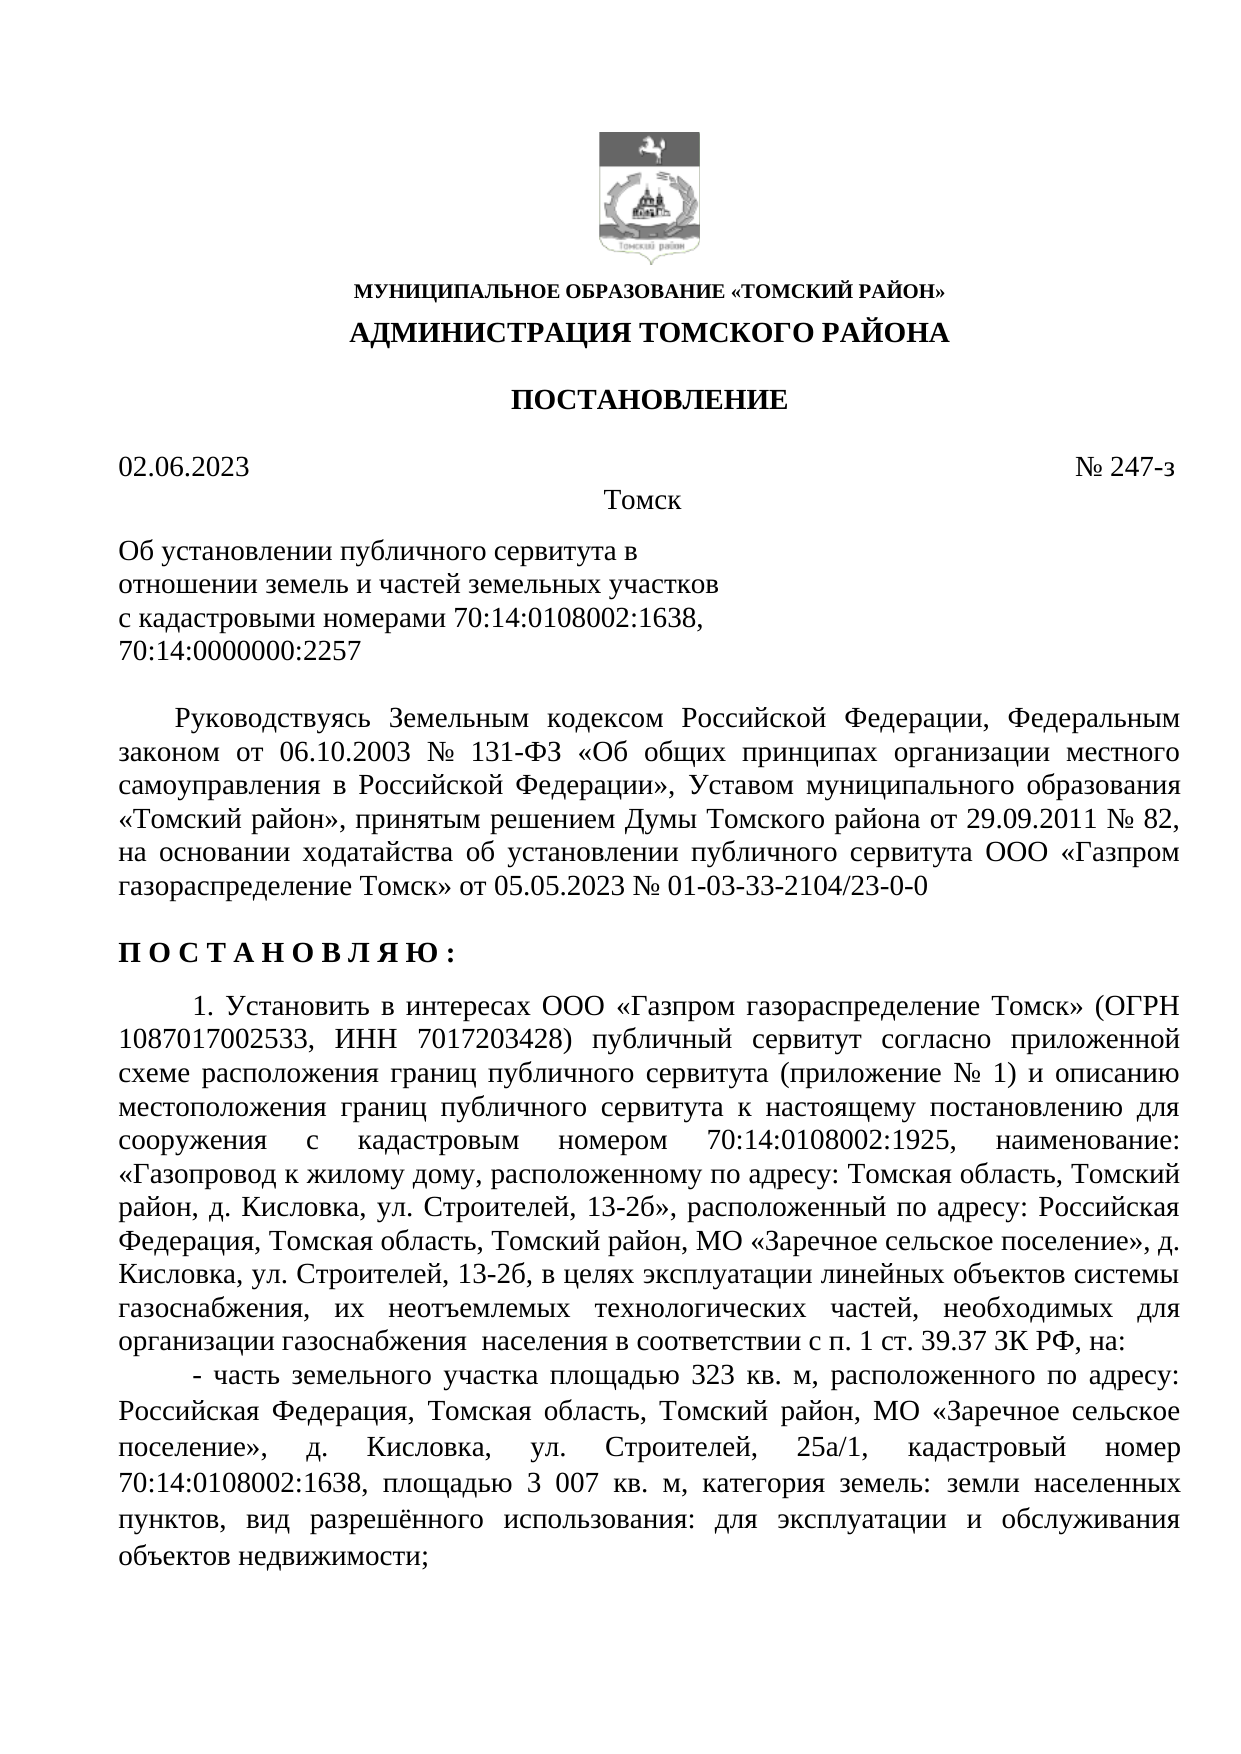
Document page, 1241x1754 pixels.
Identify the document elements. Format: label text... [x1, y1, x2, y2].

text Руководствуясь Земельным кодексом Российской Федерации, Федеральным законом от 06.10.2003 № 131-ФЗ «Об общих принципах организации местного самоуправления в Российской Федерации», Уставом муниципального образования «Томский район», принятым решением Думы Томского района от 29.09.2011 № 82, на основании ходатайства об установлении публичного сервитута ООО «Газпром газораспределение Томск» от 05.05.2023 № 01-03-33-2104/23-0-0 [118, 700, 1181, 902]
title с кадастровыми номерами 70:14:0108002:1638, [118, 600, 1181, 633]
title Об установлении публичного сервитута в [118, 533, 1181, 566]
text - часть земельного участка площадью 323 кв. м, расположенного по адресу: Российская Федерация, Томская область, Томский район, МО «Заречное сельское поселение», д. Кисловка, ул. Строителей, 25а/1, кадастровый номер 70:14:0108002:1638, площадью 3 007 кв. м, категория земель: земли населенных пунктов, вид разрешённого использования: для эксплуатации и обслуживания объектов недвижимости; [118, 1357, 1181, 1571]
text ПОСТАНОВЛЕНИЕ [118, 382, 1181, 415]
title 70:14:0000000:2257 [118, 633, 1181, 667]
text АДМИНИСТРАЦИЯ ТОМСКОГО РАЙОНА [118, 315, 1181, 348]
text П О С Т А Н О В Л Я Ю : [118, 935, 1181, 969]
text МУНИЦИПАЛЬНОЕ ОБРАЗОВАНИЕ «ТОМСКИЙ РАЙОН» [118, 279, 1181, 303]
title отношении земель и частей земельных участков [118, 566, 1181, 600]
text Томск [118, 482, 1167, 516]
text 1. Установить в интересах ООО «Газпром газораспределение Томск» (ОГРН 1087017002533, ИНН 7017203428) публичный сервитут согласно приложенной схеме расположения границ публичного сервитута (приложение № 1) и описанию местоположения границ публичного сервитута к настоящему постановлению для сооружения с кадастровым номером 70:14:0108002:1925, наименование: «Газопровод к жилому дому, расположенному по адресу: Томская область, Томский район, д. Кисловка, ул. Строителей, 13-2б», расположенный по адресу: Российская Федерация, Томская область, Томский район, МО «Заречное сельское поселение», д. Кисловка, ул. Строителей, 13-2б, в целях эксплуатации линейных объектов системы газоснабжения, их неотъемлемых технологических частей, необходимых для организации газоснабжения населения в соответствии с п. 1 ст. 39.37 ЗК РФ, на: [118, 988, 1181, 1357]
text 02.06.2023 № 247-з [118, 449, 1181, 482]
